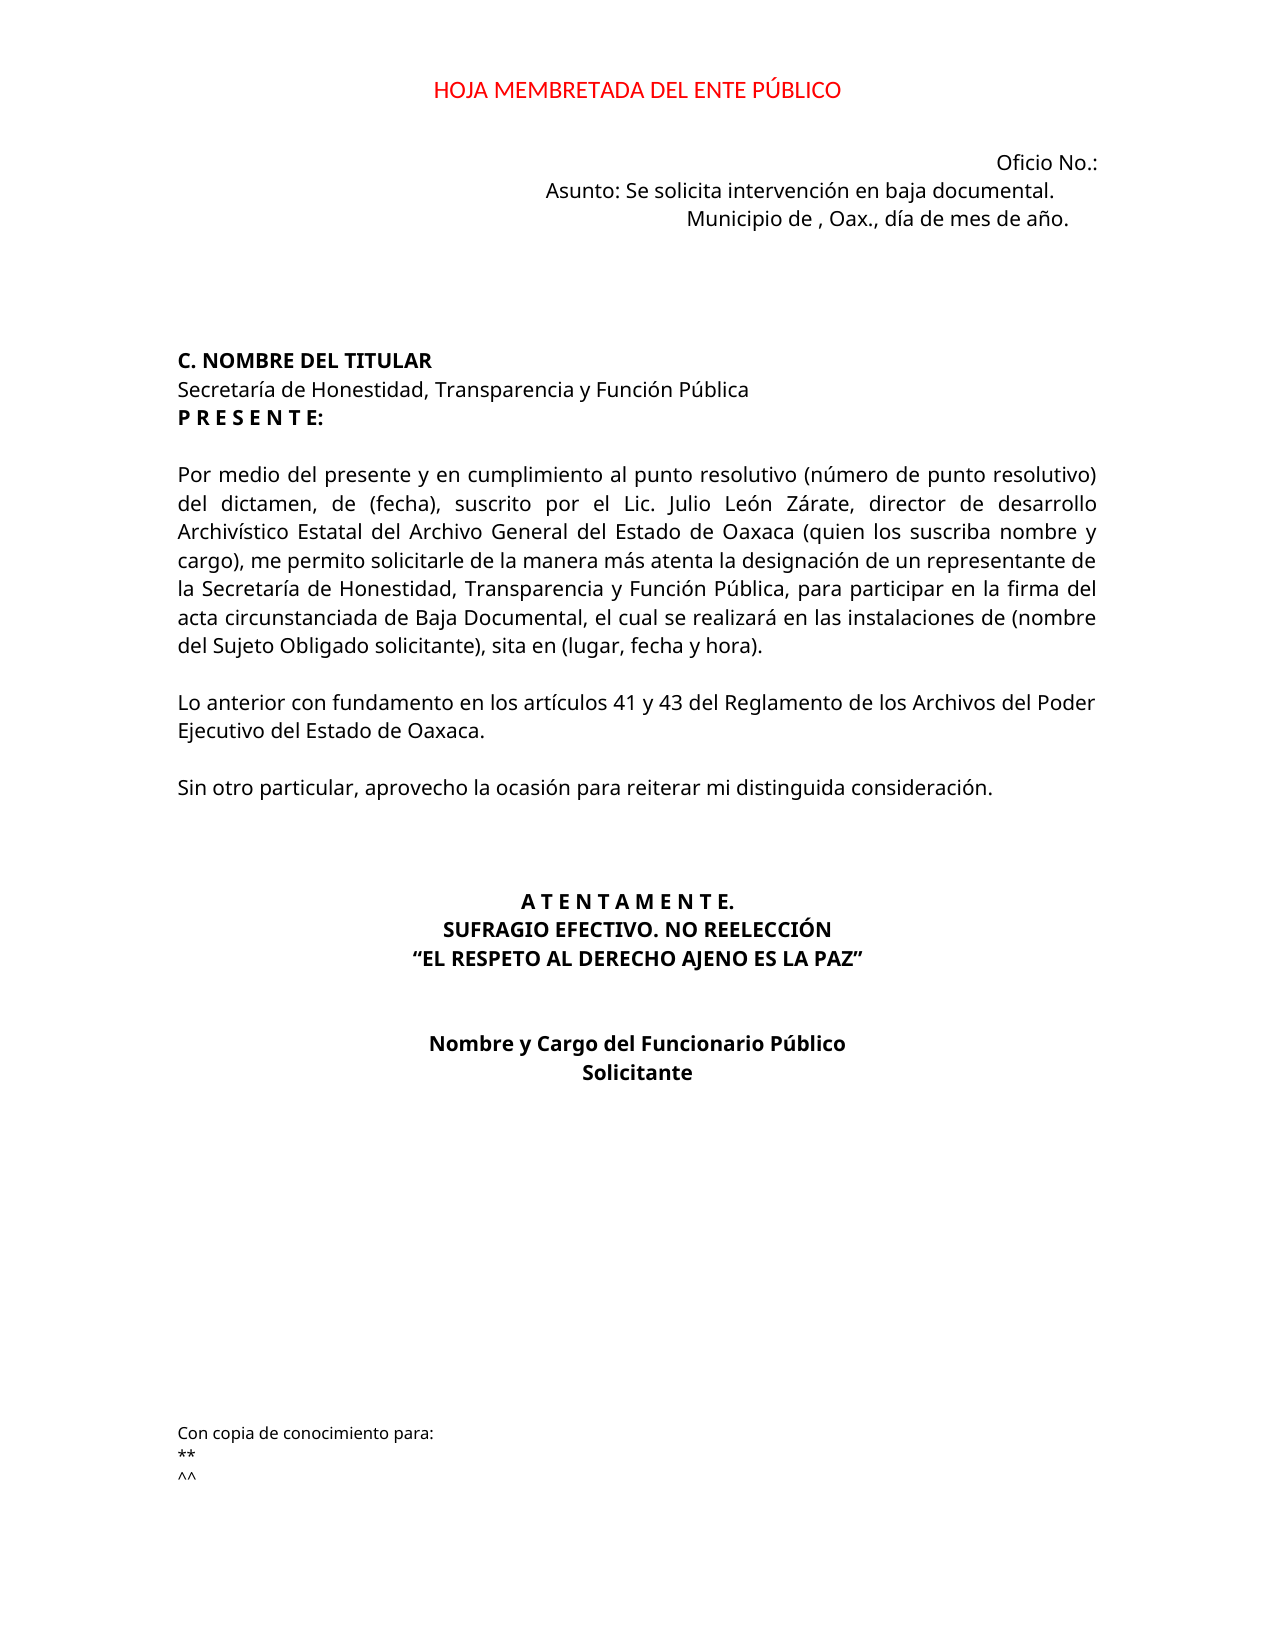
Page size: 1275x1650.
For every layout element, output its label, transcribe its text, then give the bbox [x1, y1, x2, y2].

text Asunto: Se solicita intervención en baja documental. [177, 176, 1098, 204]
text P R E S E N T E: [177, 403, 1078, 432]
text Lo anterior con fundamento en los artículos 41 y 43 del Reglamento de los Archivos del Poder Ejecutivo del Estado de Oaxaca. [177, 688, 1098, 745]
text Solicitante [177, 1058, 1098, 1086]
text ** [177, 1444, 1098, 1467]
text Nombre y Cargo del Funcionario Público [177, 1029, 1098, 1058]
text “EL RESPETO AL DERECHO AJENO ES LA PAZ” [177, 944, 1098, 972]
text Por medio del presente y en cumplimiento al punto resolutivo (número de punto resolutivo) del dictamen, de (fecha), suscrito por el Lic. Julio León Zárate, director de desarrollo Archivístico Estatal del Archivo General del Estado de Oaxaca (quien los suscriba nombre y cargo), me permito solicitarle de la manera más atenta la designación de un representante de la Secretaría de Honestidad, Transparencia y Función Pública, para participar en la firma del acta circunstanciada de Baja Documental, el cual se realizará en las instalaciones de (nombre del Sujeto Obligado solicitante), sita en (lugar, fecha y hora). [177, 460, 1098, 659]
text ^^ [177, 1467, 1098, 1490]
text Con copia de conocimiento para: [177, 1422, 1098, 1444]
text Municipio de , Oax., día de mes de año. [177, 204, 1098, 233]
text C. NOMBRE DEL TITULAR [177, 347, 1098, 375]
text Oficio No.: [177, 148, 1098, 176]
text Secretaría de Honestidad, Transparencia y Función Pública [177, 375, 1098, 403]
text SUFRAGIO EFECTIVO. NO REELECCIÓN [177, 915, 1098, 944]
text A T E N T A M E N T E. [177, 887, 1078, 915]
text Sin otro particular, aprovecho la ocasión para reiterar mi distinguida consideración. [177, 773, 1098, 802]
